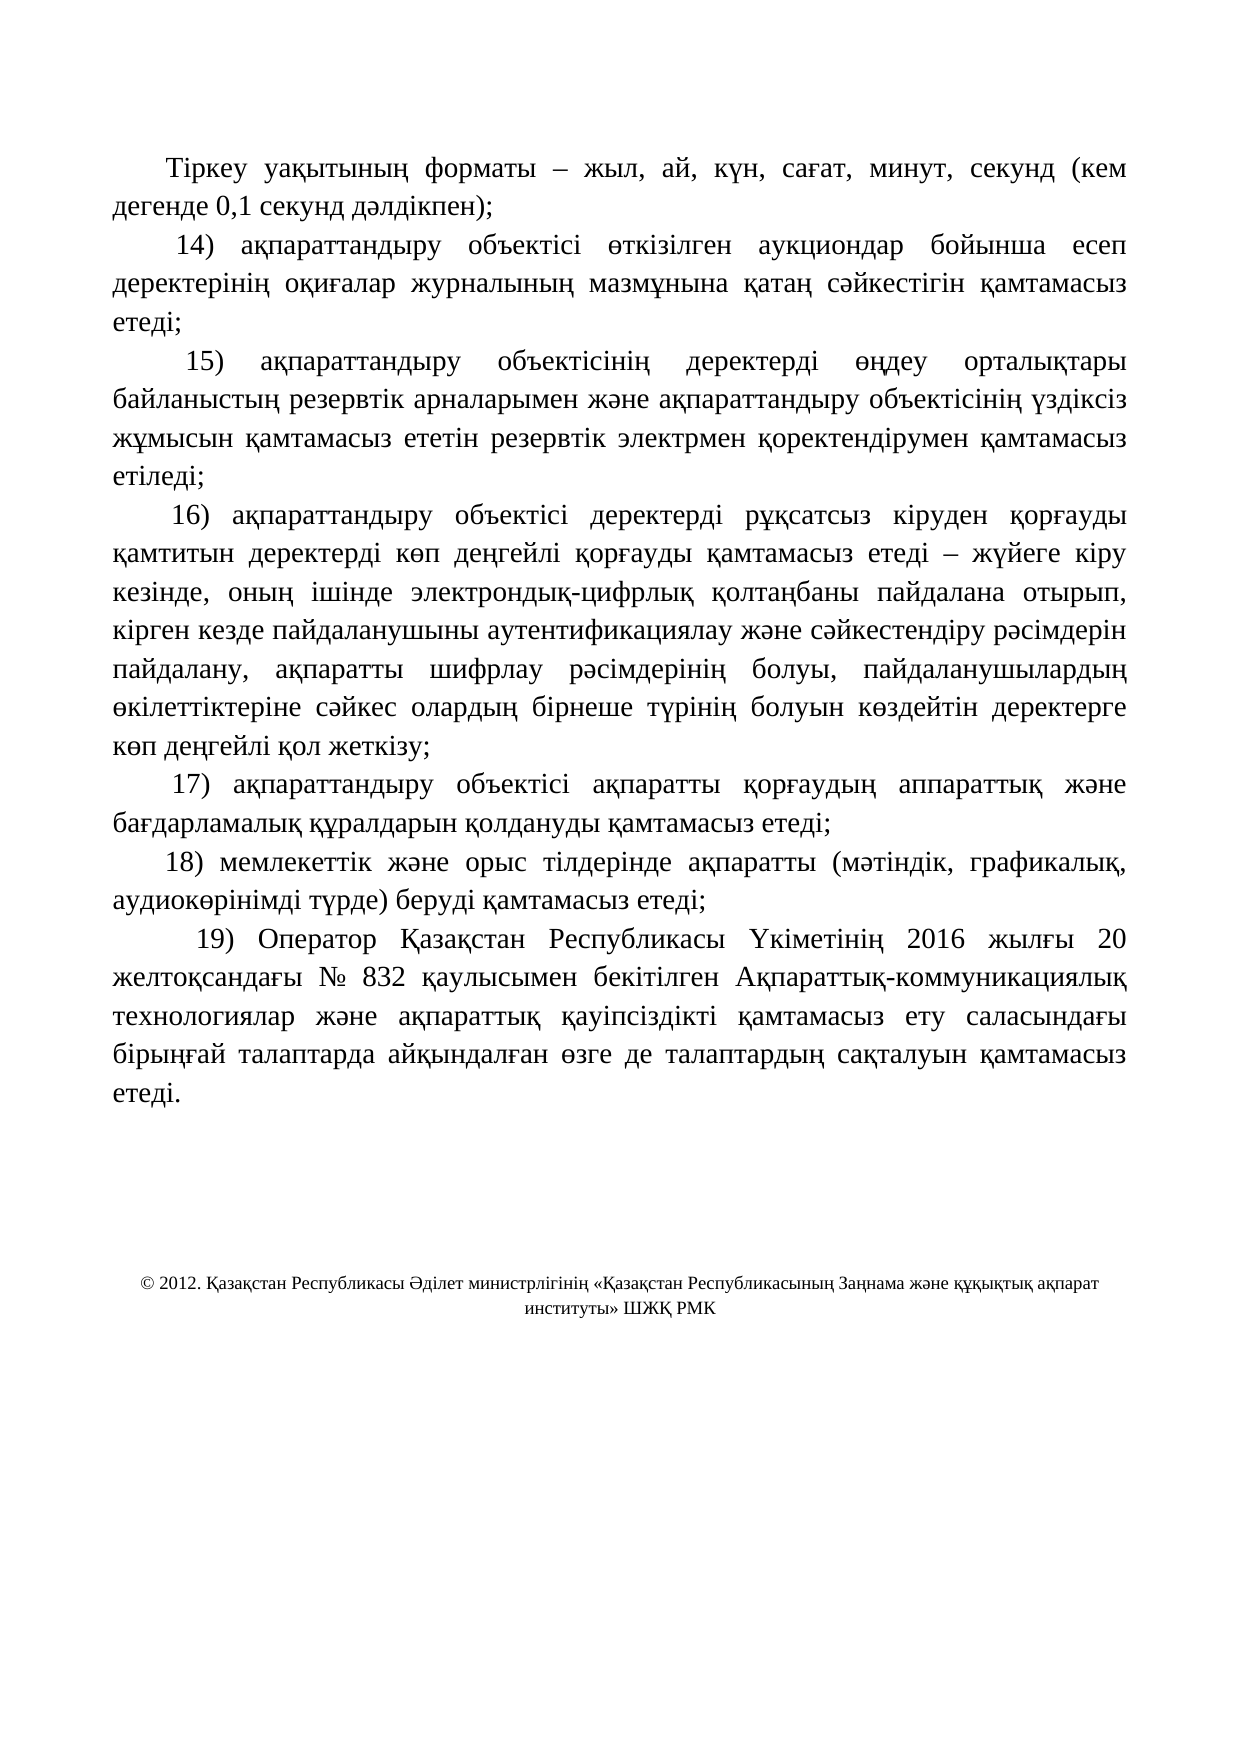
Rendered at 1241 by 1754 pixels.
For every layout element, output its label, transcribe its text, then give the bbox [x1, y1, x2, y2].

text 19) Оператор Қазақстан Республикасы Үкіметінің 2016 жылғы 20 желтоқсандағы № 832 қаулысымен бекітілген Ақпараттық-коммуникациялық технологиялар және ақпараттық қауіпсіздікті қамтамасыз ету саласындағы бірыңғай талаптарда айқындалған өзге де талаптардың сақталуын қамтамасыз етеді. [112, 921, 1128, 1108]
text Тіркеу уақытының форматы – жыл, ай, күн, сағат, минут, секунд (кем дегенде 0,1 секунд дәлдікпен); [112, 150, 1128, 222]
text © 2012. Қазақстан Республикасы Әділет министрлігінің «Қазақстан Республикасының Заңнама және құқықтық ақпарат институты» ШЖҚ РМК [112, 1272, 1128, 1318]
text 15) ақпараттандыру объектісінің деректерді өңдеу орталықтары байланыстың резервтік арналарымен және ақпараттандыру объектісінің үздіксіз жұмысын қамтамасыз ететін резервтік электрмен қоректендірумен қамтамасыз етіледі; [112, 343, 1128, 492]
text 14) ақпараттандыру объектісі өткізілген аукциондар бойынша есеп деректерінің оқиғалар журналының мазмұнына қатаң сәйкестігін қамтамасыз етеді; [112, 227, 1128, 338]
text 16) ақпараттандыру объектісі деректерді рұқсатсыз кіруден қорғауды қамтитын деректерді көп деңгейлі қорғауды қамтамасыз етеді – жүйеге кіру кезінде, оның ішінде электрондық-цифрлық қолтаңбаны пайдалана отырып, кірген кезде пайдаланушыны аутентификациялау және сәйкестендіру рәсімдерін пайдалану, ақпаратты шифрлау рәсімдерінің болуы, пайдаланушылардың өкілеттіктеріне сәйкес олардың бірнеше түрінің болуын көздейтін деректерге көп деңгейлі қол жеткізу; [112, 497, 1128, 762]
text 17) ақпараттандыру объектісі ақпаратты қорғаудың аппараттық және бағдарламалық құралдарын қолдануды қамтамасыз етеді; [112, 767, 1128, 839]
text 18) мемлекеттік және орыс тілдерінде ақпаратты (мәтіндік, графикалық, аудиокөрінімді түрде) беруді қамтамасыз етеді; [112, 844, 1128, 916]
